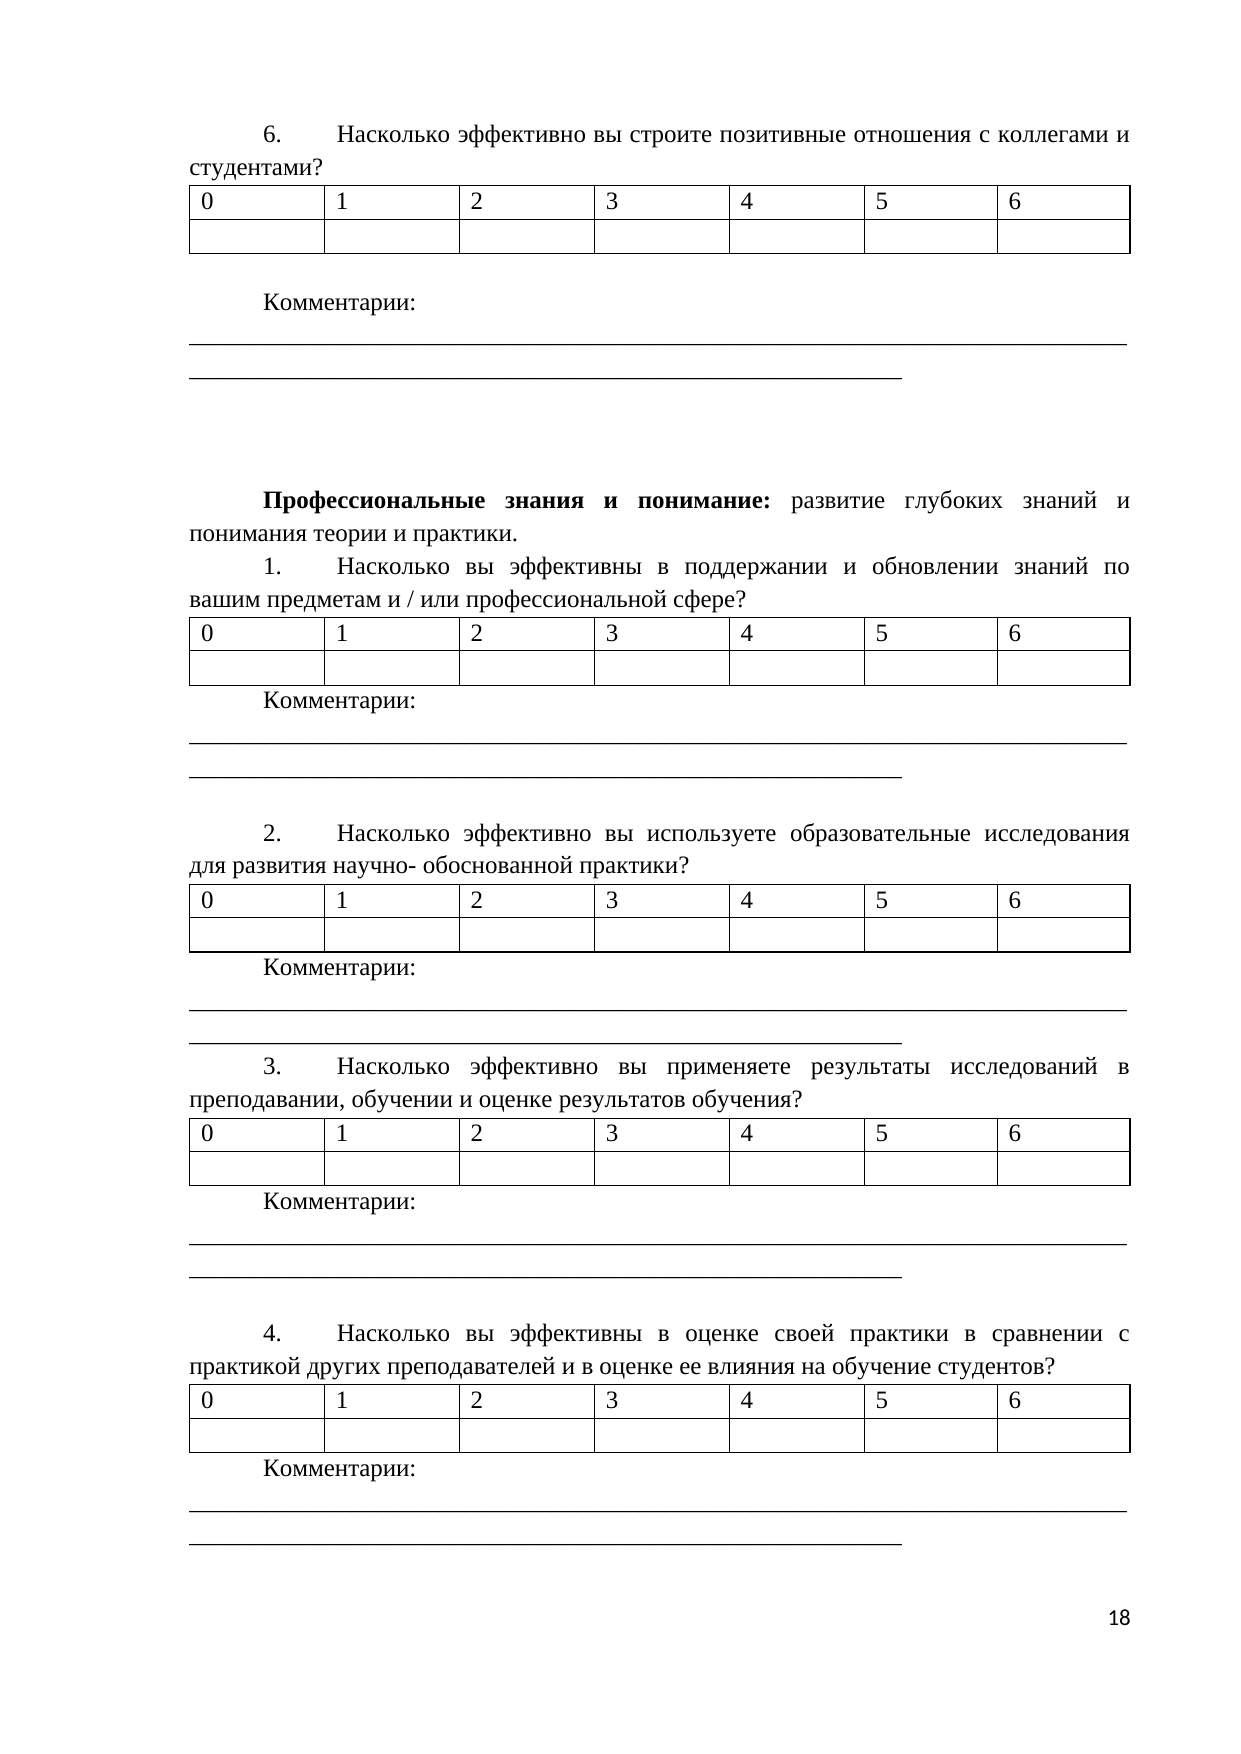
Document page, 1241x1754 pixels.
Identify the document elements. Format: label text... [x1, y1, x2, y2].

text ____________________________________________________________________________________________________________________________________ [189, 718, 1130, 780]
table_header 2 [460, 1119, 594, 1151]
table_cell [325, 1152, 459, 1185]
table_header 6 [998, 885, 1129, 917]
table_header 4 [730, 618, 864, 650]
table_cell [998, 1152, 1129, 1185]
table_header 0 [190, 1119, 324, 1151]
table_header 2 [460, 1385, 594, 1418]
table_cell [595, 1419, 729, 1452]
table_cell [730, 220, 864, 252]
text ____________________________________________________________________________________________________________________________________ [189, 985, 1130, 1047]
table_cell [865, 1419, 997, 1452]
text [189, 319, 1130, 381]
table_header 3 [595, 1385, 729, 1418]
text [189, 1486, 1130, 1548]
text Комментарии: [263, 686, 1130, 714]
table_cell [595, 918, 729, 951]
table_header 2 [460, 186, 594, 218]
table_header 6 [998, 186, 1129, 218]
table_header 3 [595, 186, 729, 218]
table_header 6 [998, 1385, 1129, 1418]
table_cell [460, 651, 594, 684]
table_cell [190, 220, 324, 252]
table_cell [190, 651, 324, 684]
text Комментарии: [263, 287, 1130, 315]
table_header 0 [190, 618, 324, 650]
list Насколько эффективно вы строите позитивные отношения с коллегами и студентами? [189, 119, 1130, 181]
table_header 3 [595, 885, 729, 917]
table_cell [460, 1419, 594, 1452]
table_header 1 [325, 1385, 459, 1418]
table_header 5 [865, 186, 997, 218]
table_cell [595, 220, 729, 252]
table_cell [730, 1419, 864, 1452]
table_header 2 [460, 885, 594, 917]
table_cell [325, 1419, 459, 1452]
list Насколько эффективно вы используете образовательные исследования для развития научно- обоснованной практики? [189, 818, 1130, 879]
table_cell [325, 651, 459, 684]
table_header 4 [730, 1385, 864, 1418]
table_cell [460, 1152, 594, 1185]
table_cell [998, 220, 1129, 252]
table_cell [595, 1152, 729, 1185]
table_header 6 [998, 618, 1129, 650]
table_cell [730, 651, 864, 684]
table_header 0 [190, 885, 324, 917]
table_header 3 [595, 1119, 729, 1151]
table_cell [190, 918, 324, 951]
table_header 2 [460, 618, 594, 650]
table_cell [730, 1152, 864, 1185]
list Насколько эффективно вы применяете результаты исследований в преподавании, обучении и оценке результатов обучения? [189, 1051, 1130, 1113]
table_header 5 [865, 618, 997, 650]
table_header 1 [325, 1119, 459, 1151]
table_cell [998, 1419, 1129, 1452]
table_cell [460, 220, 594, 252]
text Комментарии: [263, 1186, 1130, 1215]
table_header 4 [730, 885, 864, 917]
table_cell [730, 918, 864, 951]
table_header 5 [865, 885, 997, 917]
list Насколько вы эффективны в оценке своей практики в сравнении с практикой других преподавателей и в оценке ее влияния на обучение студентов? [189, 1318, 1130, 1380]
table_cell [190, 1419, 324, 1452]
text Профессиональные знания и понимание: развитие глубоких знаний и понимания теории и практики. [189, 485, 1130, 546]
table_cell [460, 918, 594, 951]
text Комментарии: [263, 953, 1130, 981]
table_header 6 [998, 1119, 1129, 1151]
table_cell [865, 651, 997, 684]
table_cell [998, 918, 1129, 951]
table_header 0 [190, 186, 324, 218]
table_cell [865, 220, 997, 252]
table_header 4 [730, 186, 864, 218]
table_header 1 [325, 885, 459, 917]
table_cell [325, 220, 459, 252]
table_header 0 [190, 1385, 324, 1418]
table_header 5 [865, 1119, 997, 1151]
text ____________________________________________________________________________________________________________________________________ [189, 1219, 1130, 1281]
table_cell [998, 651, 1129, 684]
text Комментарии: [263, 1453, 1130, 1482]
table_header 4 [730, 1119, 864, 1151]
table_cell [865, 918, 997, 951]
table_header 1 [325, 186, 459, 218]
table_cell [325, 918, 459, 951]
table_cell [865, 1152, 997, 1185]
table_header 3 [595, 618, 729, 650]
list Насколько вы эффективны в поддержании и обновлении знаний по вашим предметам и / или профессиональной сфере? [189, 551, 1130, 612]
table_cell [190, 1152, 324, 1185]
table_header 5 [865, 1385, 997, 1418]
table_cell [595, 651, 729, 684]
table_header 1 [325, 618, 459, 650]
